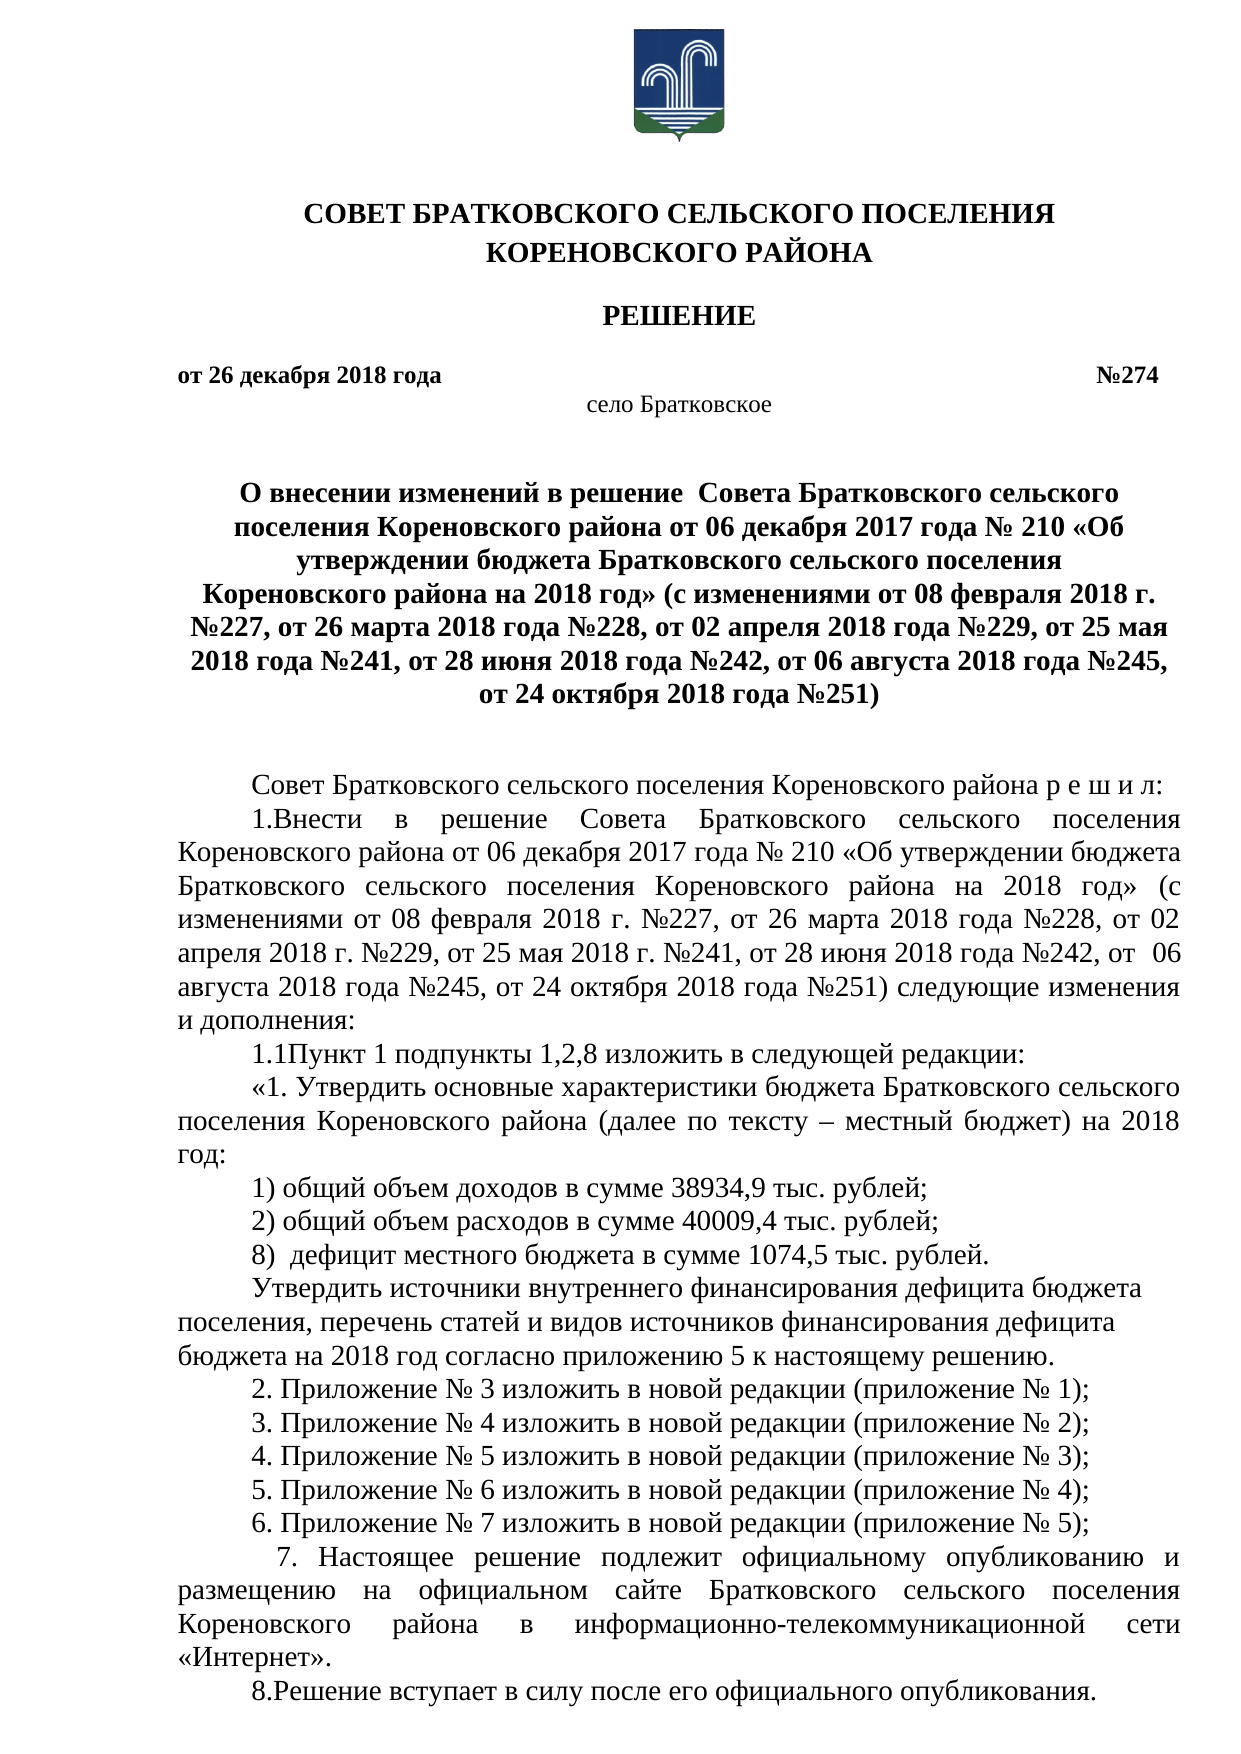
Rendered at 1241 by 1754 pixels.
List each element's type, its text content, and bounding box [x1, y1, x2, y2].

text 5. Приложение № 6 изложить в новой редакции (приложение № 4); [177, 1472, 1181, 1505]
text 8) дефицит местного бюджета в сумме 1074,5 тыс. рублей. [177, 1237, 1181, 1271]
text 4. Приложение № 5 изложить в новой редакции (приложение № 3); [177, 1438, 1181, 1472]
text Совет Братковского сельского поселения Кореновского района р е ш и л: [177, 767, 1181, 801]
text 2) общий объем расходов в сумме 40009,4 тыс. рублей; [177, 1203, 1181, 1237]
text РЕШЕНИЕ [177, 298, 1181, 331]
text 1.1Пункт 1 подпункты 1,2,8 изложить в следующей редакции: [177, 1036, 1181, 1069]
text КОРЕНОВСКОГО РАЙОНА [177, 236, 1181, 269]
text Кореновского района на 2018 год» (с изменениями от 08 февраля 2018 г. №227, от 26 марта 2018 года №228, от 02 апреля 2018 года №229, от 25 мая 2018 года №241, от 28 июня 2018 года №242, от 06 августа 2018 года №245, от 24 октября 2018 года №251) [177, 576, 1181, 710]
text О внесении изменений в решение Совета Братковского сельского поселения Кореновского района от 06 декабря 2017 года № 210 «Об утверждении бюджета Братковского сельского поселения [177, 475, 1181, 576]
text 8.Решение вступает в силу после его официального опубликования. [177, 1673, 1181, 1707]
text 7. Настоящее решение подлежит официальному опубликованию и размещению на официальном сайте Братковского сельского поселения Кореновского района в информационно-телекоммуникационной сети «Интернет». [177, 1539, 1181, 1673]
text 1) общий объем доходов в сумме 38934,9 тыс. рублей; [177, 1170, 1181, 1203]
text 2. Приложение № 3 изложить в новой редакции (приложение № 1); [177, 1371, 1181, 1405]
text 3. Приложение № 4 изложить в новой редакции (приложение № 2); [177, 1405, 1181, 1438]
text «1. Утвердить основные характеристики бюджета Братковского сельского поселения Кореновского района (далее по тексту – местный бюджет) на 2018 год: [177, 1069, 1181, 1170]
text 6. Приложение № 7 изложить в новой редакции (приложение № 5); [177, 1505, 1181, 1539]
text от 26 декабря 2018 года №274 [177, 360, 1181, 389]
text село Братковское [177, 389, 1181, 418]
picture [633, 29, 725, 142]
subtitle СОВЕТ БРАТКОВСКОГО СЕЛЬСКОГО ПОСЕЛЕНИЯ [177, 196, 1181, 229]
text 1.Внести в решение Совета Братковского сельского поселения Кореновского района от 06 декабря 2017 года № 210 «Об утверждении бюджета Братковского сельского поселения Кореновского района на 2018 год» (с изменениями от 08 февраля 2018 г. №227, от 26 марта 2018 года №228, от 02 апреля 2018 г. №229, от 25 мая 2018 г. №241, от 28 июня 2018 года №242, от 06 августа 2018 года №245, от 24 октября 2018 года №251) следующие изменения и дополнения: [177, 801, 1181, 1036]
text Утвердить источники внутреннего финансирования дефицита бюджета поселения, перечень статей и видов источников финансирования дефицита бюджета на 2018 год согласно приложению 5 к настоящему решению. [177, 1271, 1181, 1371]
